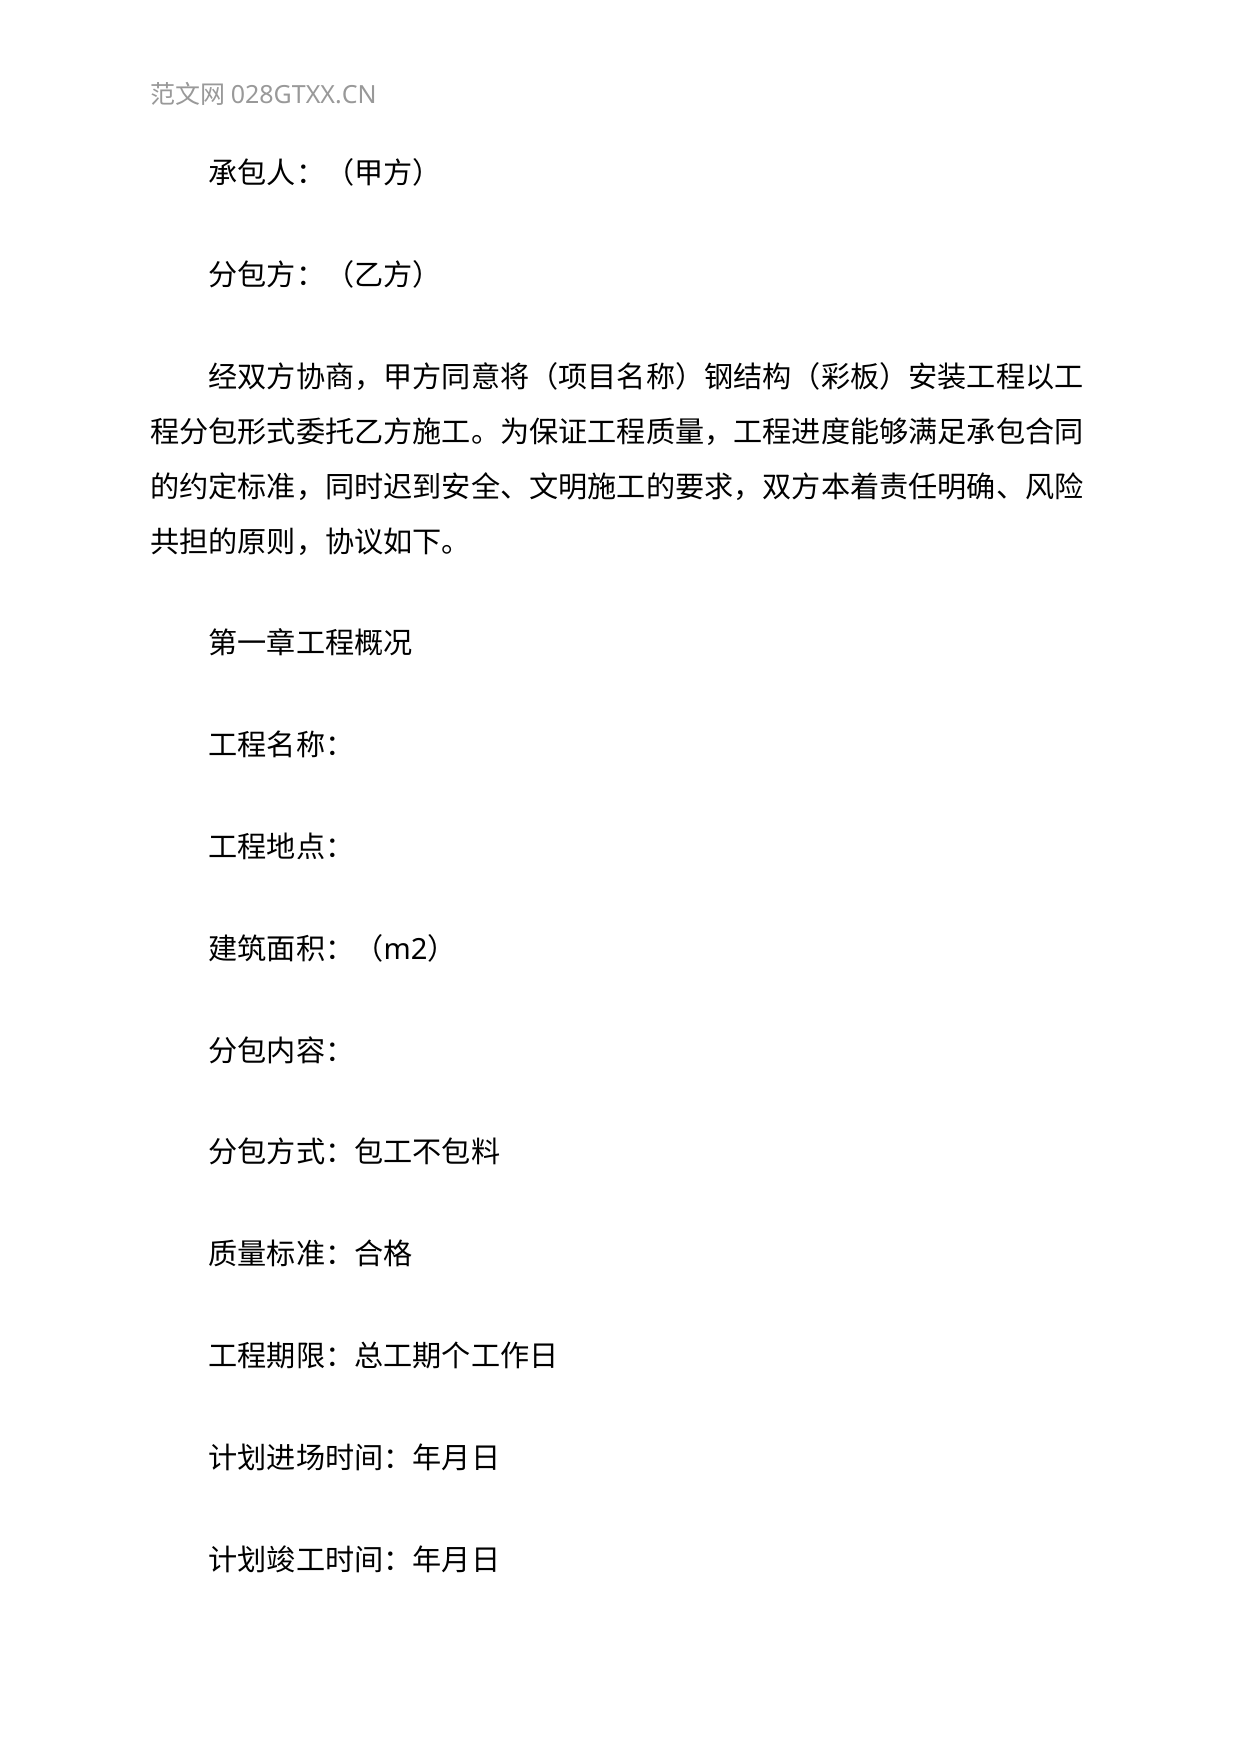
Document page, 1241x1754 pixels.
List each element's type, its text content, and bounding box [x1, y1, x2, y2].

text 分包方：（乙方） [150, 252, 1090, 294]
text 计划竣工时间：年月日 [150, 1536, 1090, 1578]
text 工程地点： [150, 823, 1090, 866]
text 工程名称： [150, 722, 1090, 764]
text 计划进场时间：年月日 [150, 1434, 1090, 1477]
text 分包内容： [150, 1027, 1090, 1069]
text 分包方式：包工不包料 [150, 1129, 1090, 1171]
text 质量标准：合格 [150, 1231, 1090, 1273]
text 承包人：（甲方） [150, 150, 1090, 192]
text 工程期限：总工期个工作日 [150, 1333, 1090, 1375]
text 第一章工程概况 [150, 620, 1090, 662]
text 建筑面积：（m2） [150, 925, 1090, 968]
text 经双方协商，甲方同意将（项目名称）钢结构（彩板）安装工程以工程分包形式委托乙方施工。为保证工程质量，工程进度能够满足承包合同的约定标准，同时迟到安全、文明施工的要求，双方本着责任明确、风险共担的原则，协议如下。 [150, 353, 1090, 561]
